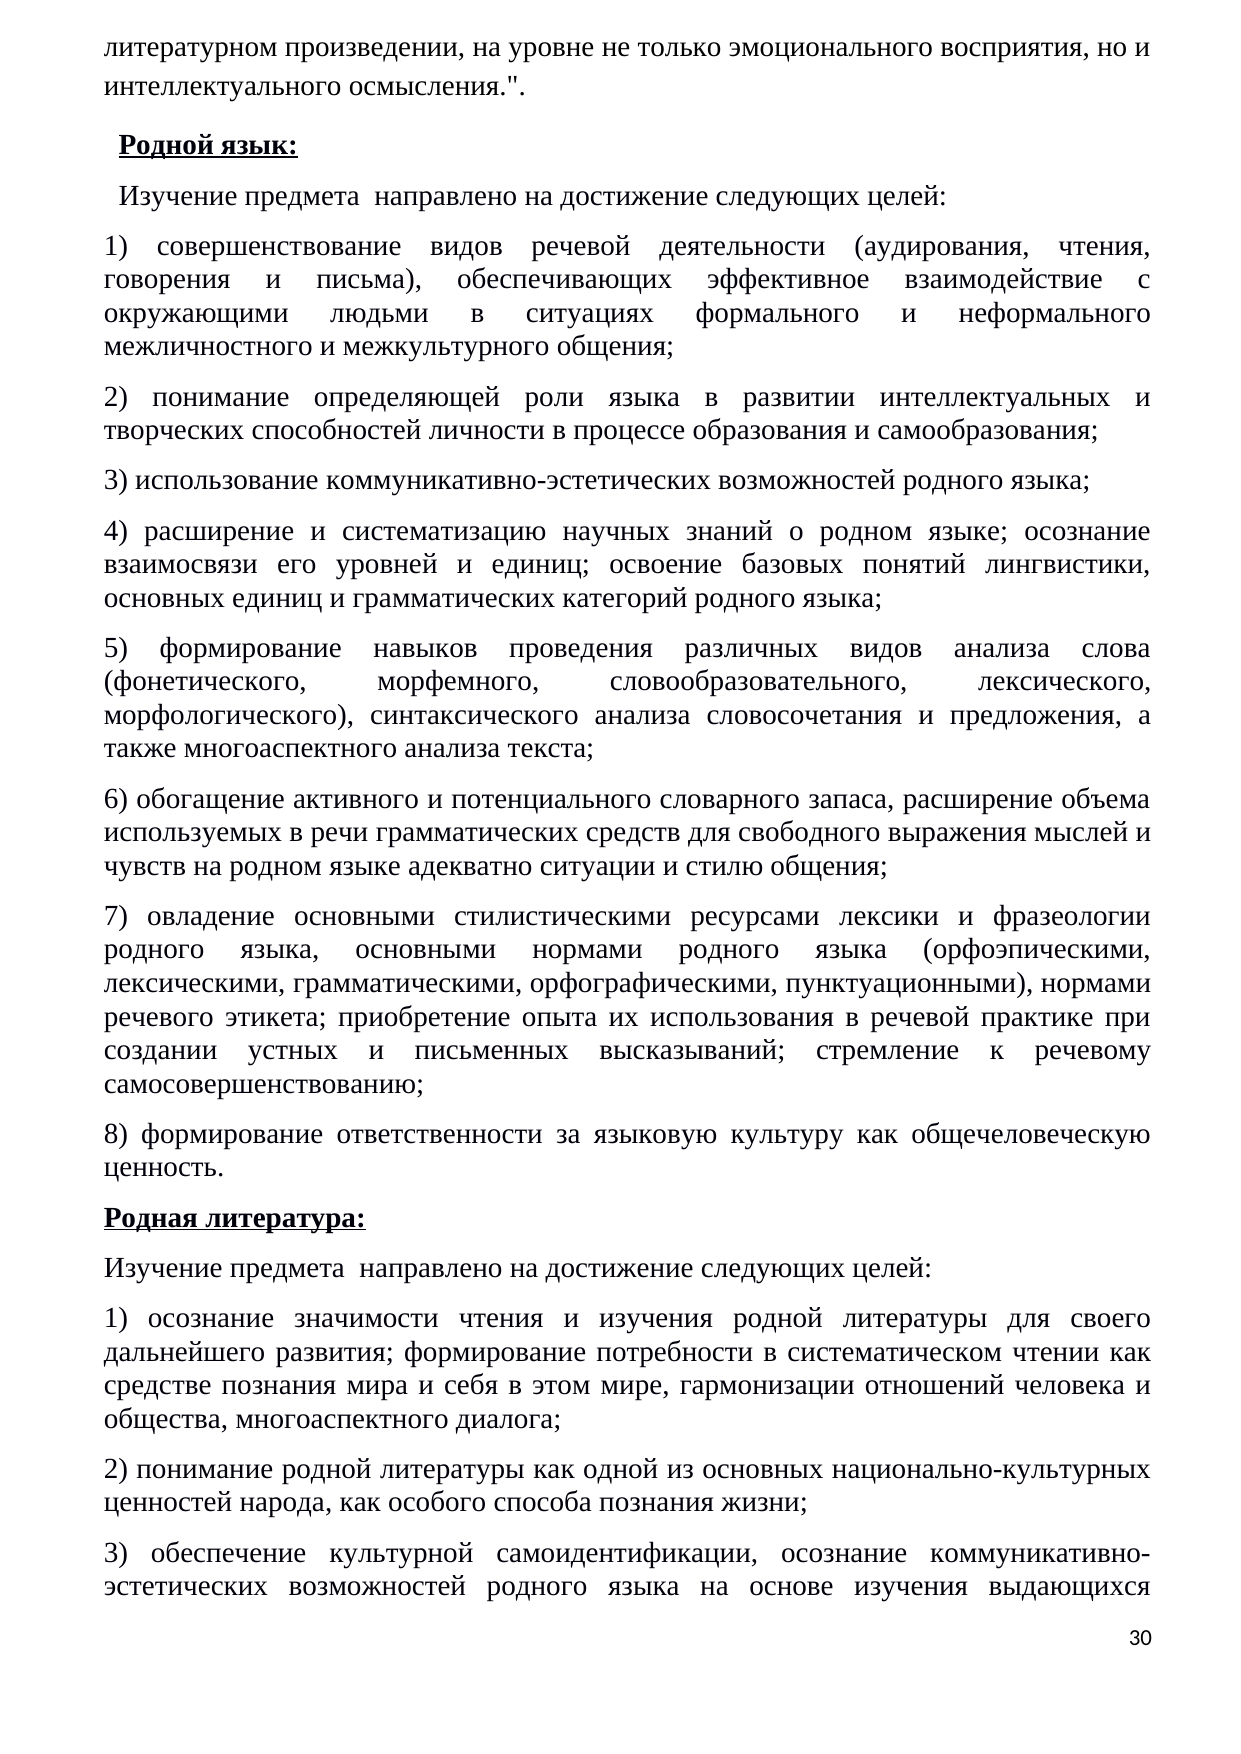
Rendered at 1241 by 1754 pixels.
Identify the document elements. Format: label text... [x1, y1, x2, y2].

text Изучение предмета направлено на достижение следующих целей: [103, 1250, 1152, 1283]
text 4) расширение и систематизацию научных знаний о родном языке; осознание взаимосвязи его уровней и единиц; освоение базовых понятий лингвистики, основных единиц и грамматических категорий родного языка; [103, 513, 1152, 613]
text 2) понимание родной литературы как одной из основных национально-культурных ценностей народа, как особого способа познания жизни; [103, 1451, 1152, 1518]
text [103, 1535, 1152, 1602]
text 5) формирование навыков проведения различных видов анализа слова (фонетического, морфемного, словообразовательного, лексического, морфологического), синтаксического анализа словосочетания и предложения, а также многоаспектного анализа текста; [103, 630, 1152, 764]
text 2) понимание определяющей роли языка в развитии интеллектуальных и творческих способностей личности в процессе образования и самообразования; [103, 379, 1152, 446]
text 3) использование коммуникативно-эстетических возможностей родного языка; [103, 462, 1152, 496]
text 7) овладение основными стилистическими ресурсами лексики и фразеологии родного языка, основными нормами родного языка (орфоэпическими, лексическими, грамматическими, орфографическими, пунктуационными), нормами речевого этикета; приобретение опыта их использования в речевой практике при создании устных и письменных высказываний; стремление к речевому самосовершенствованию; [103, 898, 1152, 1099]
text Родная литература: [103, 1200, 1152, 1233]
text Родной язык: [103, 127, 1152, 161]
text 8) формирование ответственности за языковую культуру как общечеловеческую ценность. [103, 1116, 1152, 1183]
text 1) осознание значимости чтения и изучения родной литературы для своего дальнейшего развития; формирование потребности в систематическом чтении как средстве познания мира и себя в этом мире, гармонизации отношений человека и общества, многоаспектного диалога; [103, 1300, 1152, 1434]
text 6) обогащение активного и потенциального словарного запаса, расширение объема используемых в речи грамматических средств для свободного выражения мыслей и чувств на родном языке адекватно ситуации и стилю общения; [103, 781, 1152, 881]
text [103, 29, 1152, 102]
text 1) совершенствование видов речевой деятельности (аудирования, чтения, говорения и письма), обеспечивающих эффективное взаимодействие с окружающими людьми в ситуациях формального и неформального межличностного и межкультурного общения; [103, 228, 1152, 362]
text Изучение предмета направлено на достижение следующих целей: [103, 178, 1152, 211]
